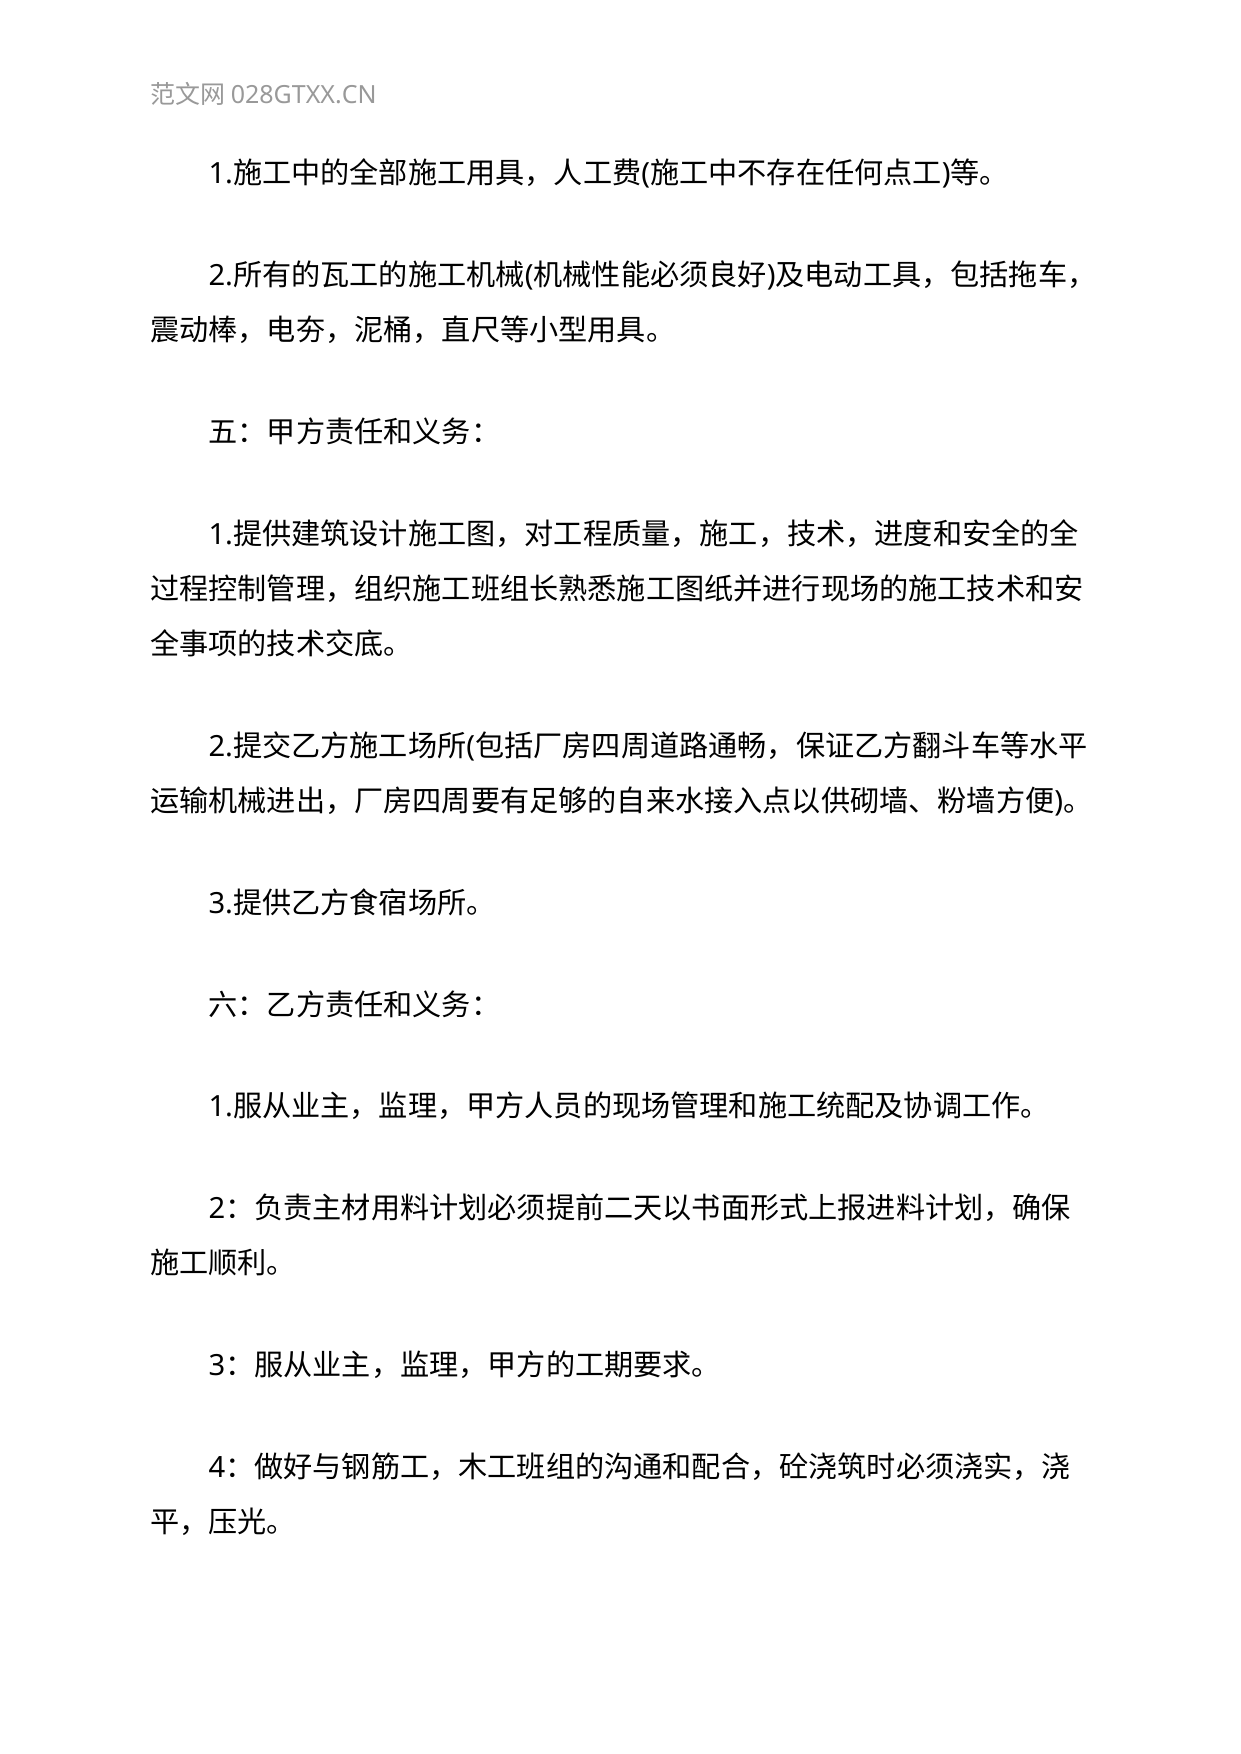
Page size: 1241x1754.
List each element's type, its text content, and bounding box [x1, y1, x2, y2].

text 五：甲方责任和义务： [150, 409, 1090, 451]
text 3.提供乙方食宿场所。 [150, 879, 1090, 922]
text 六：乙方责任和义务： [150, 981, 1090, 1023]
text 2.所有的瓦工的施工机械(机械性能必须良好)及电动工具，包括拖车，震动棒，电夯，泥桶，直尺等小型用具。 [150, 252, 1090, 349]
text 1.服从业主，监理，甲方人员的现场管理和施工统配及协调工作。 [150, 1083, 1090, 1125]
text 2：负责主材用料计划必须提前二天以书面形式上报进料计划，确保施工顺利。 [150, 1185, 1090, 1282]
text 2.提交乙方施工场所(包括厂房四周道路通畅，保证乙方翻斗车等水平运输机械进出，厂房四周要有足够的自来水接入点以供砌墙、粉墙方便)。 [150, 722, 1090, 819]
text 1.提供建筑设计施工图，对工程质量，施工，技术，进度和安全的全过程控制管理，组织施工班组长熟悉施工图纸并进行现场的施工技术和安全事项的技术交底。 [150, 511, 1090, 663]
text 3：服从业主，监理，甲方的工期要求。 [150, 1342, 1090, 1384]
text 4：做好与钢筋工，木工班组的沟通和配合，砼浇筑时必须浇实，浇平，压光。 [150, 1444, 1090, 1541]
text 1.施工中的全部施工用具，人工费(施工中不存在任何点工)等。 [150, 150, 1090, 192]
